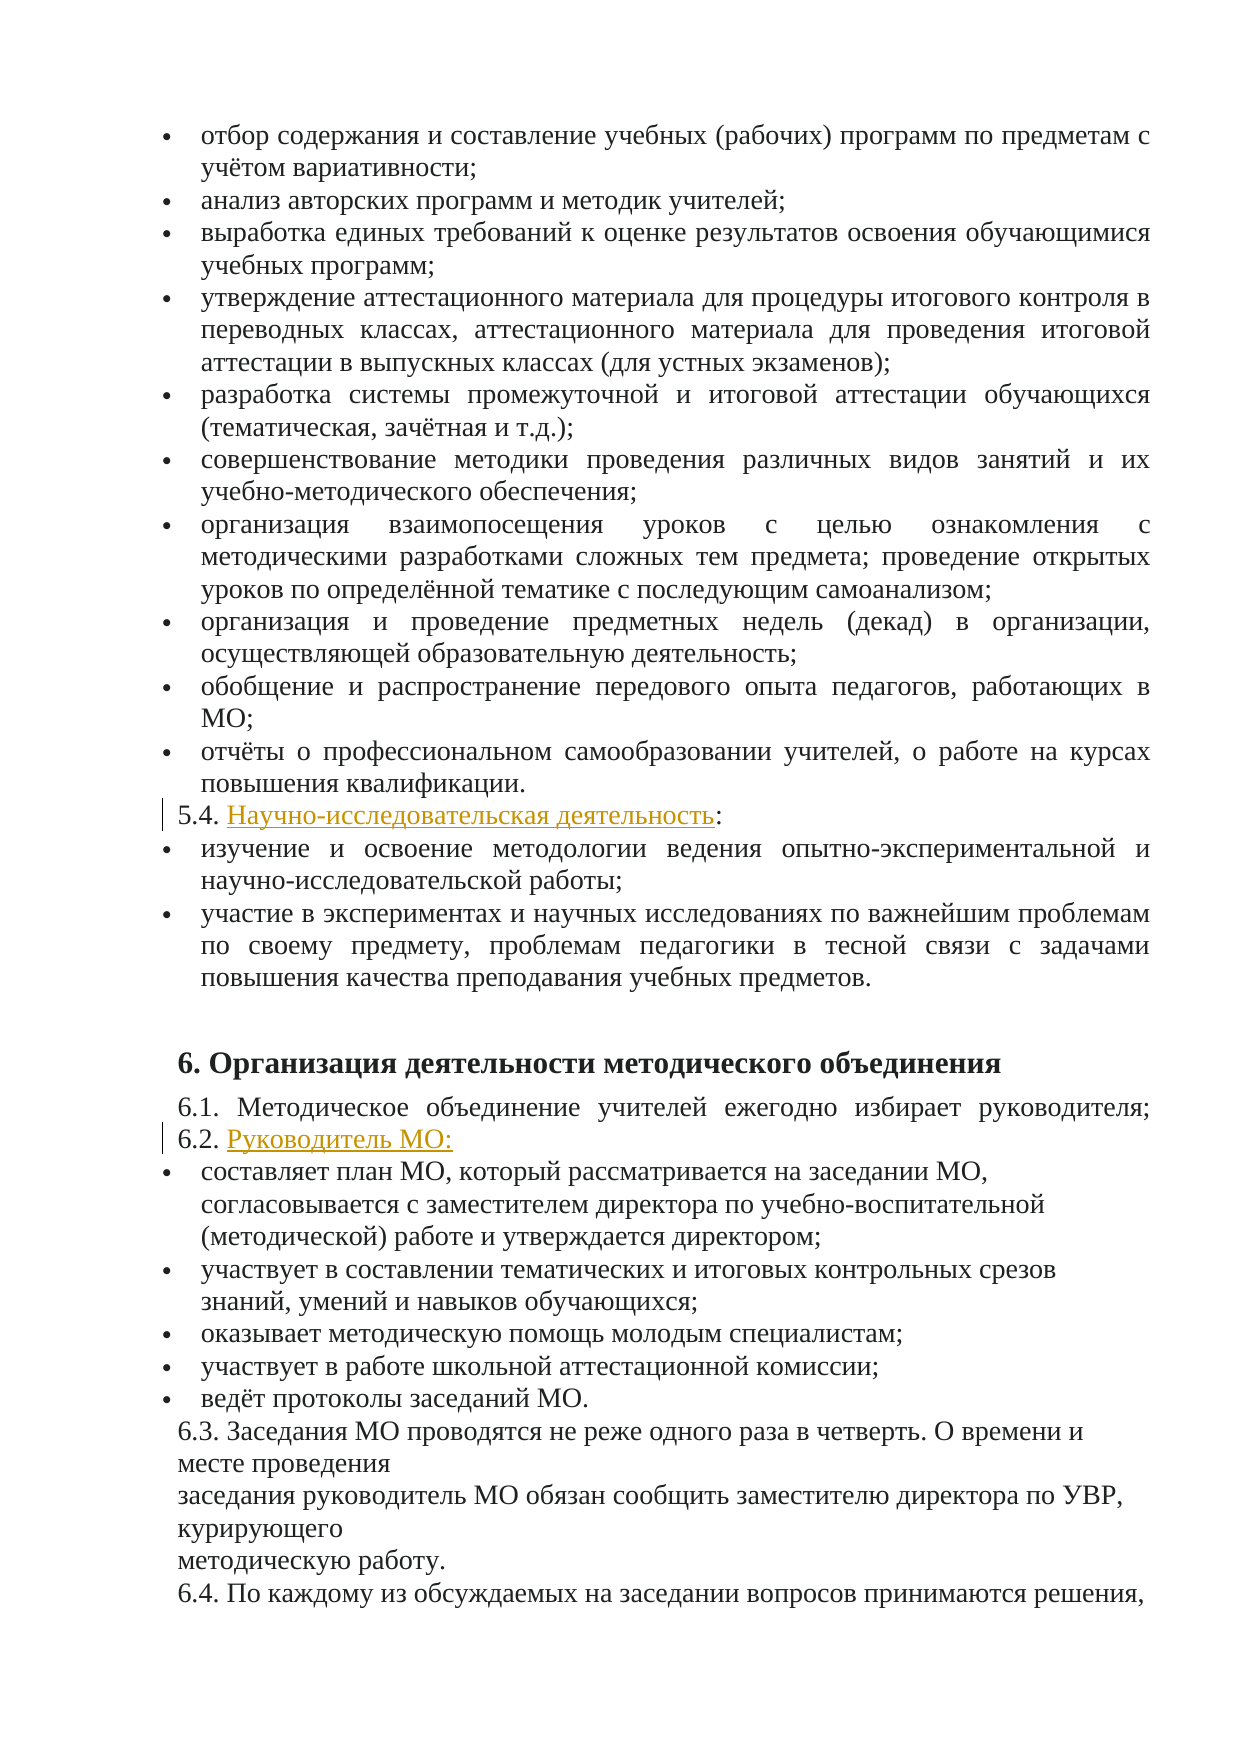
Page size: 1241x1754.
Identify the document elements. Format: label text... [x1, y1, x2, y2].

list совершенствование методики проведения различных видов занятий и их учебно-методического обеспечения; [163, 442, 1152, 507]
text 6.1. Методическое объединение учителей ежегодно избирает руководителя; 6.2. [177, 1090, 1152, 1154]
list отчёты о профессиональном самообразовании учителей, о работе на курсах повышения квалификации. [163, 734, 1152, 798]
list оказывает методическую помощь молодым специалистам; [163, 1316, 1152, 1349]
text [177, 1414, 1152, 1608]
list анализ авторских программ и методик учителей; [163, 183, 1152, 215]
list обобщение и распространение передового опыта педагогов, работающих в МО; [163, 669, 1152, 734]
list участие в экспериментах и научных исследованиях по важнейшим проблемам по своему предмету, проблемам педагогики в тесной связи с задачами повышения качества преподавания учебных предметов. [163, 896, 1152, 993]
list изучение и освоение методологии ведения опытно-экспериментальной и научно-исследовательской работы; [163, 831, 1152, 896]
list участвует в составлении тематических и итоговых контрольных срезов знаний, умений и навыков обучающихся; [163, 1252, 1152, 1316]
list утверждение аттестационного материала для процедуры итогового контроля в переводных классах, аттестационного материала для проведения итоговой аттестации в выпускных классах (для устных экзаменов); [163, 280, 1152, 377]
list составляет план МО, который рассматривается на заседании МО, согласовывается с заместителем директора по учебно-воспитательной (методической) работе и утверждается директором; [163, 1154, 1152, 1252]
list разработка системы промежуточной и итоговой аттестации обучающихся (тематическая, зачётная и т.д.); [163, 377, 1152, 442]
text 6. Организация деятельности методического объединения [177, 1041, 1152, 1080]
list ведёт протоколы заседаний МО. [163, 1381, 1152, 1414]
list организация взаимопосещения уроков с целью ознакомления с методическими разработками сложных тем предмета; проведение открытых уроков по определённой тематике с последующим самоанализом; [163, 507, 1152, 604]
list организация и проведение предметных недель (декад) в организации, осуществляющей образовательную деятельность; [163, 604, 1152, 669]
list выработка единых требований к оценке результатов освоения обучающимися учебных программ; [163, 215, 1152, 280]
text 5.4. : [177, 798, 1152, 831]
list участвует в работе школьной аттестационной комиссии; [163, 1349, 1152, 1381]
list отбор содержания и составление учебных (рабочих) программ по предметам с учётом вариативности; [163, 118, 1152, 183]
